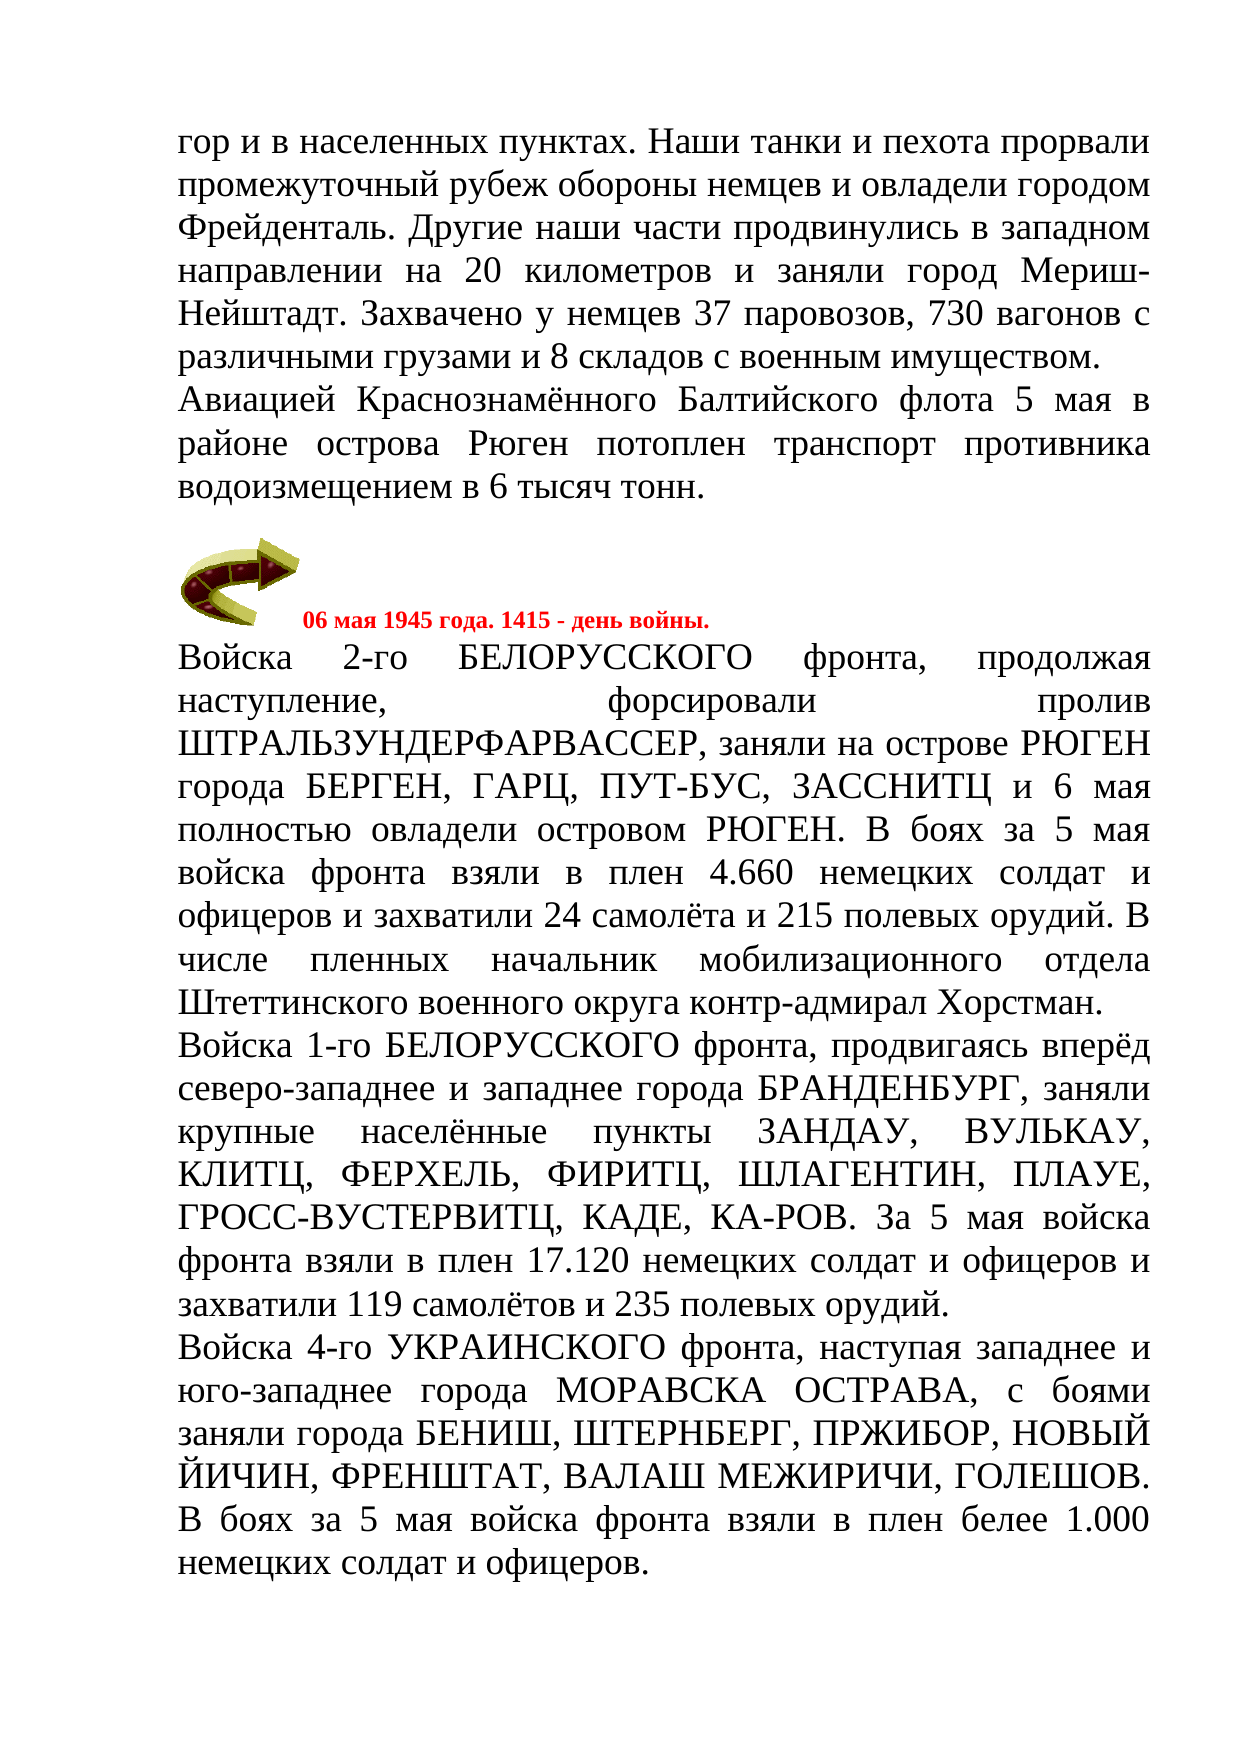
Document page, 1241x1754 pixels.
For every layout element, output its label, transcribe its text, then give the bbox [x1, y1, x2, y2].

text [177, 118, 1152, 377]
picture [177, 535, 303, 629]
text Войска 2-го БЕЛОРУССКОГО фронта, продолжая наступление, форсировали пролив ШТРАЛЬЗУНДЕРФАРВАССЕР, заняли на острове РЮГЕН города БЕРГЕН, ГАРЦ, ПУТ-БУС, ЗАССНИТЦ и 6 мая полностью овладели островом РЮГЕН. В боях за 5 мая войска фронта взяли в плен 4.660 немецких солдат и офицеров и захватили 24 самолёта и 215 полевых орудий. В числе пленных начальник мобилизационного отдела Штеттинского военного округа контр-адмирал Хорстман. [177, 634, 1152, 1022]
text 06 мая 1945 года. 1415 - день войны. [177, 535, 1152, 634]
text Войска 1-го БЕЛОРУССКОГО фронта, продвигаясь вперёд северо-западнее и западнее города БРАНДЕНБУРГ, заняли крупные населённые пункты ЗАНДАУ, ВУЛЬКАУ, КЛИТЦ, ФЕРХЕЛЬ, ФИРИТЦ, ШЛАГЕНТИН, ПЛАУЕ, ГРОСС-ВУСТЕРВИТЦ, КАДЕ, КА-РОВ. За 5 мая войска фронта взяли в плен 17.120 немецких солдат и офицеров и захватили 119 самолётов и 235 полевых орудий. [177, 1022, 1152, 1324]
text Авиацией Краснознамённого Балтийского флота 5 мая в районе острова Рюген потоплен транспорт противника водоизмещением в 6 тысяч тонн. [177, 377, 1152, 506]
text Войска 4-го УКРАИНСКОГО фронта, наступая западнее и юго-западнее города МОРАВСКА ОСТРАВА, с боями заняли города БЕНИШ, ШТЕРНБЕРГ, ПРЖИБОР, НОВЫЙ ЙИЧИН, ФРЕНШТАТ, ВАЛАШ МЕЖИРИЧИ, ГОЛЕШОВ. В боях за 5 мая войска фронта взяли в плен белее 1.000 немецких солдат и офицеров. [177, 1324, 1152, 1583]
